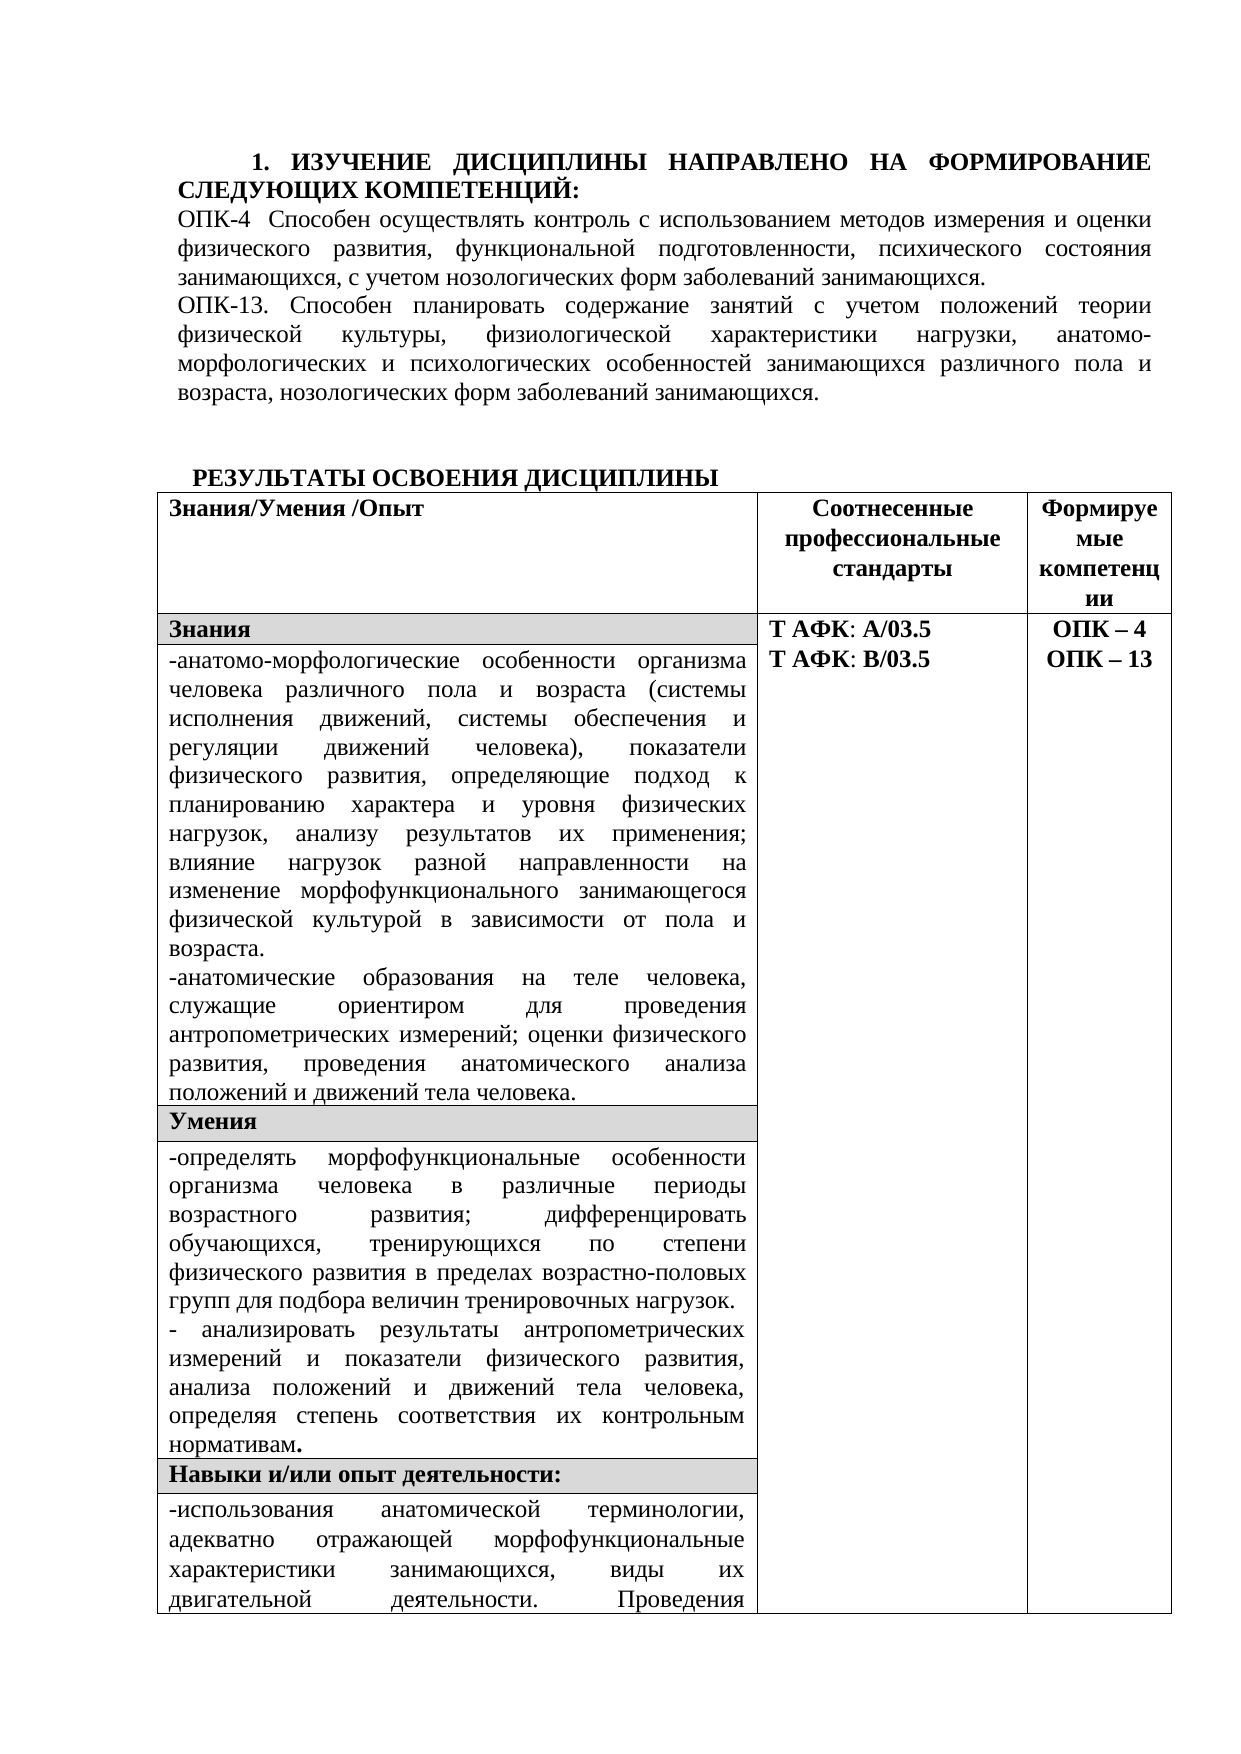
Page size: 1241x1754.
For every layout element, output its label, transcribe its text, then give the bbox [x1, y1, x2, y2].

text 1. изучение дисциплины НАПРАВЛЕНО НА формирование следующих компетенций: [177, 147, 1152, 204]
table_cell Т АФК: А/03.5 Т АФК: В/03.5 [758, 614, 1027, 1613]
table_cell Навыки и/или опыт деятельности: [158, 1459, 757, 1493]
table_cell -анатомо-морфологические особенности организма человека различного пола и возраста (системы исполнения движений, системы обеспечения и регуляции движений человека), показатели физического развития, определяющие подход к планированию характера и уровня физических нагрузок, анализу результатов их применения; влияние нагрузок разной направленности на изменение морфофункционального занимающегося физической культурой в зависимости от пола и возраста. -анатомические образования на теле человека, служащие ориентиром для проведения антропометрических измерений; оценки физического развития, проведения анатомического анализа положений и движений тела человека. [158, 645, 757, 1105]
text ОПК-13. Способен планировать содержание занятий с учетом положений теории физической культуры, физиологической характеристики нагрузки, анатомо-морфологических и психологических особенностей занимающихся различного пола и возраста, нозологических форм заболеваний занимающихся. [177, 291, 1152, 406]
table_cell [158, 1494, 757, 1613]
table_cell -определять морфофункциональные особенности организма человека в различные периоды возрастного развития; дифференцировать обучающихся, тренирующихся по степени физического развития в пределах возрастно-половых групп для подбора величин тренировочных нагрузок. - анализировать результаты антропометрических измерений и показатели физического развития, анализа положений и движений тела человека, определяя степень соответствия их контрольным нормативам. [158, 1142, 757, 1458]
table_header Соотнесенные профессиональные стандарты [758, 493, 1027, 613]
text РЕЗУЛЬТАТЫ ОСВОЕНИЯ ДИСЦИПЛИНЫ [148, 463, 1152, 492]
table_header Формируемые компетенции [1028, 493, 1171, 613]
table_header Знания/Умения /Опыт [158, 493, 757, 613]
table_cell Знания [158, 614, 757, 644]
text ОПК-4 Способен осуществлять контроль с использованием методов измерения и оценки физического развития, функциональной подготовленности, психического состояния занимающихся, с учетом нозологических форм заболеваний занимающихся. [177, 204, 1152, 291]
table_cell ОПК – 4 ОПК – 13 [1028, 614, 1171, 1613]
table_cell Умения [158, 1106, 757, 1141]
